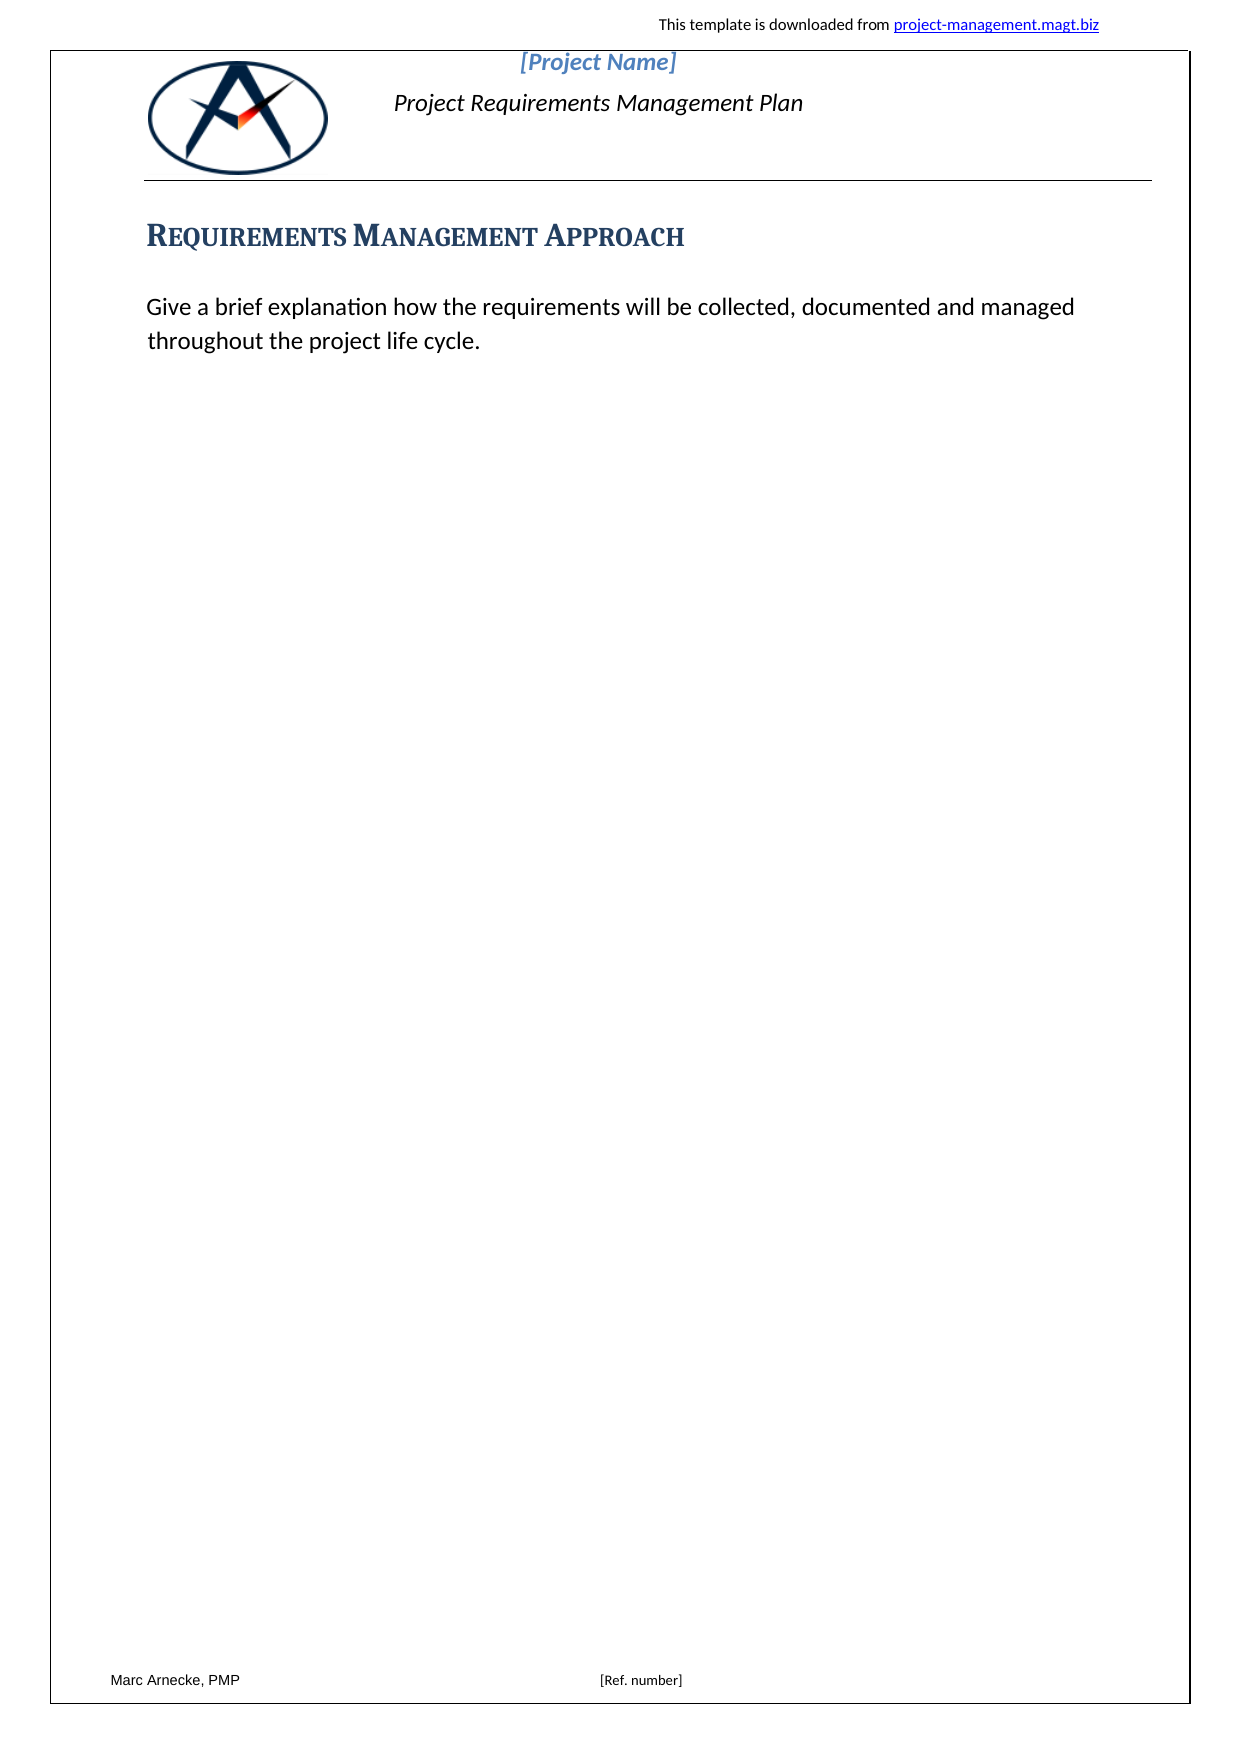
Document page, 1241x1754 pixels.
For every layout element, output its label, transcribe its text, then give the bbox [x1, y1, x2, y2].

subtitle REQUIREMENTS MANAGEMENT APPROACH [146, 217, 1172, 255]
text Give a brief explanation how the requirements will be collected, documented and managed throughout the project life cycle. [146, 291, 1172, 356]
picture [148, 61, 328, 175]
